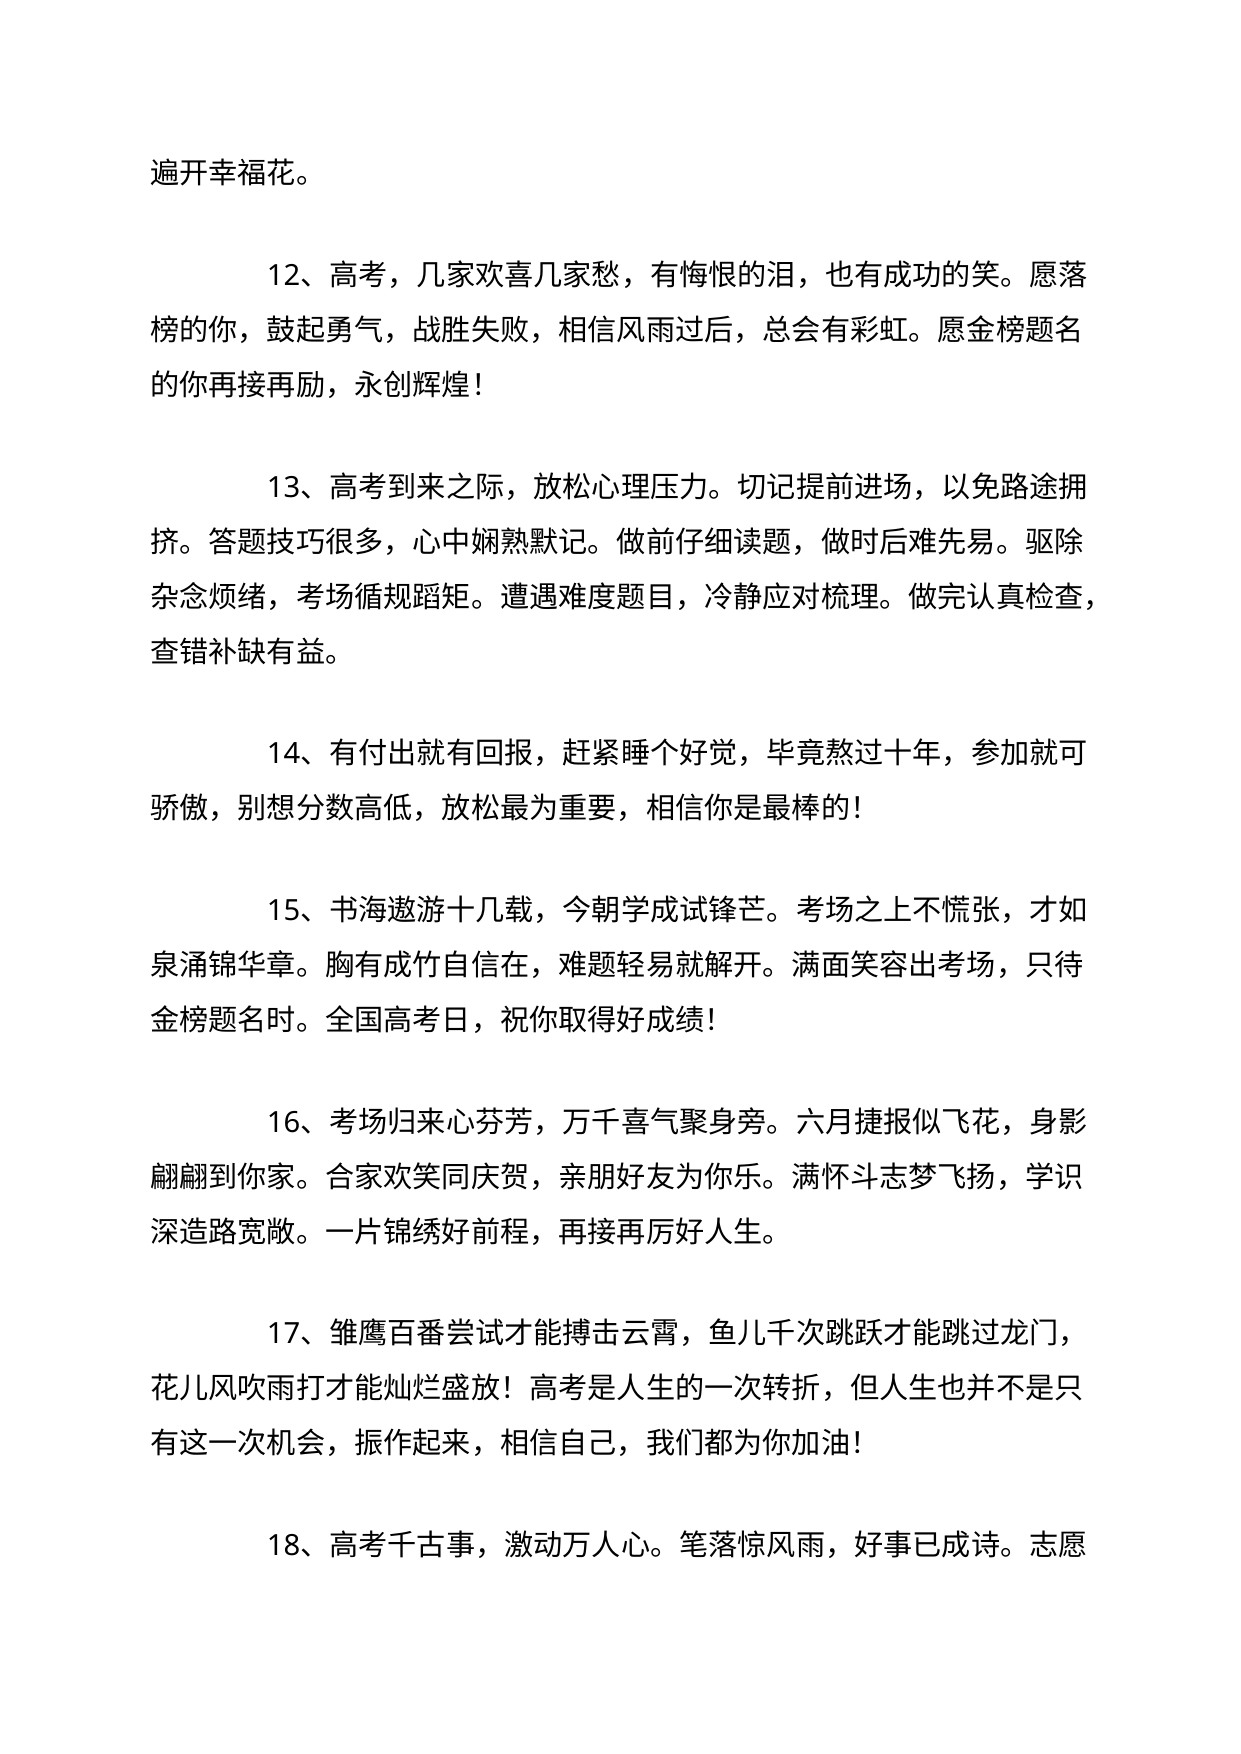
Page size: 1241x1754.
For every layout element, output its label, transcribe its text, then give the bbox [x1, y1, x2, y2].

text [150, 150, 1090, 192]
text 16、考场归来心芬芳，万千喜气聚身旁。六月捷报似飞花，身影翩翩到你家。合家欢笑同庆贺，亲朋好友为你乐。满怀斗志梦飞扬，学识深造路宽敞。一片锦绣好前程，再接再厉好人生。 [150, 1098, 1090, 1251]
text 14、有付出就有回报，赶紧睡个好觉，毕竟熬过十年，参加就可骄傲，别想分数高低，放松最为重要，相信你是最棒的！ [150, 730, 1090, 827]
text 12、高考，几家欢喜几家愁，有悔恨的泪，也有成功的笑。愿落榜的你，鼓起勇气，战胜失败，相信风雨过后，总会有彩虹。愿金榜题名的你再接再励，永创辉煌！ [150, 252, 1090, 404]
text 13、高考到来之际，放松心理压力。切记提前进场，以免路途拥挤。答题技巧很多，心中娴熟默记。做前仔细读题，做时后难先易。驱除杂念烦绪，考场循规蹈矩。遭遇难度题目，冷静应对梳理。做完认真检查，查错补缺有益。 [150, 463, 1090, 671]
text 15、书海遨游十几载，今朝学成试锋芒。考场之上不慌张，才如泉涌锦华章。胸有成竹自信在，难题轻易就解开。满面笑容出考场，只待金榜题名时。全国高考日，祝你取得好成绩！ [150, 887, 1090, 1039]
text 17、雏鹰百番尝试才能搏击云霄，鱼儿千次跳跃才能跳过龙门，花儿风吹雨打才能灿烂盛放！高考是人生的一次转折，但人生也并不是只有这一次机会，振作起来，相信自己，我们都为你加油！ [150, 1310, 1090, 1462]
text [150, 1522, 1090, 1564]
